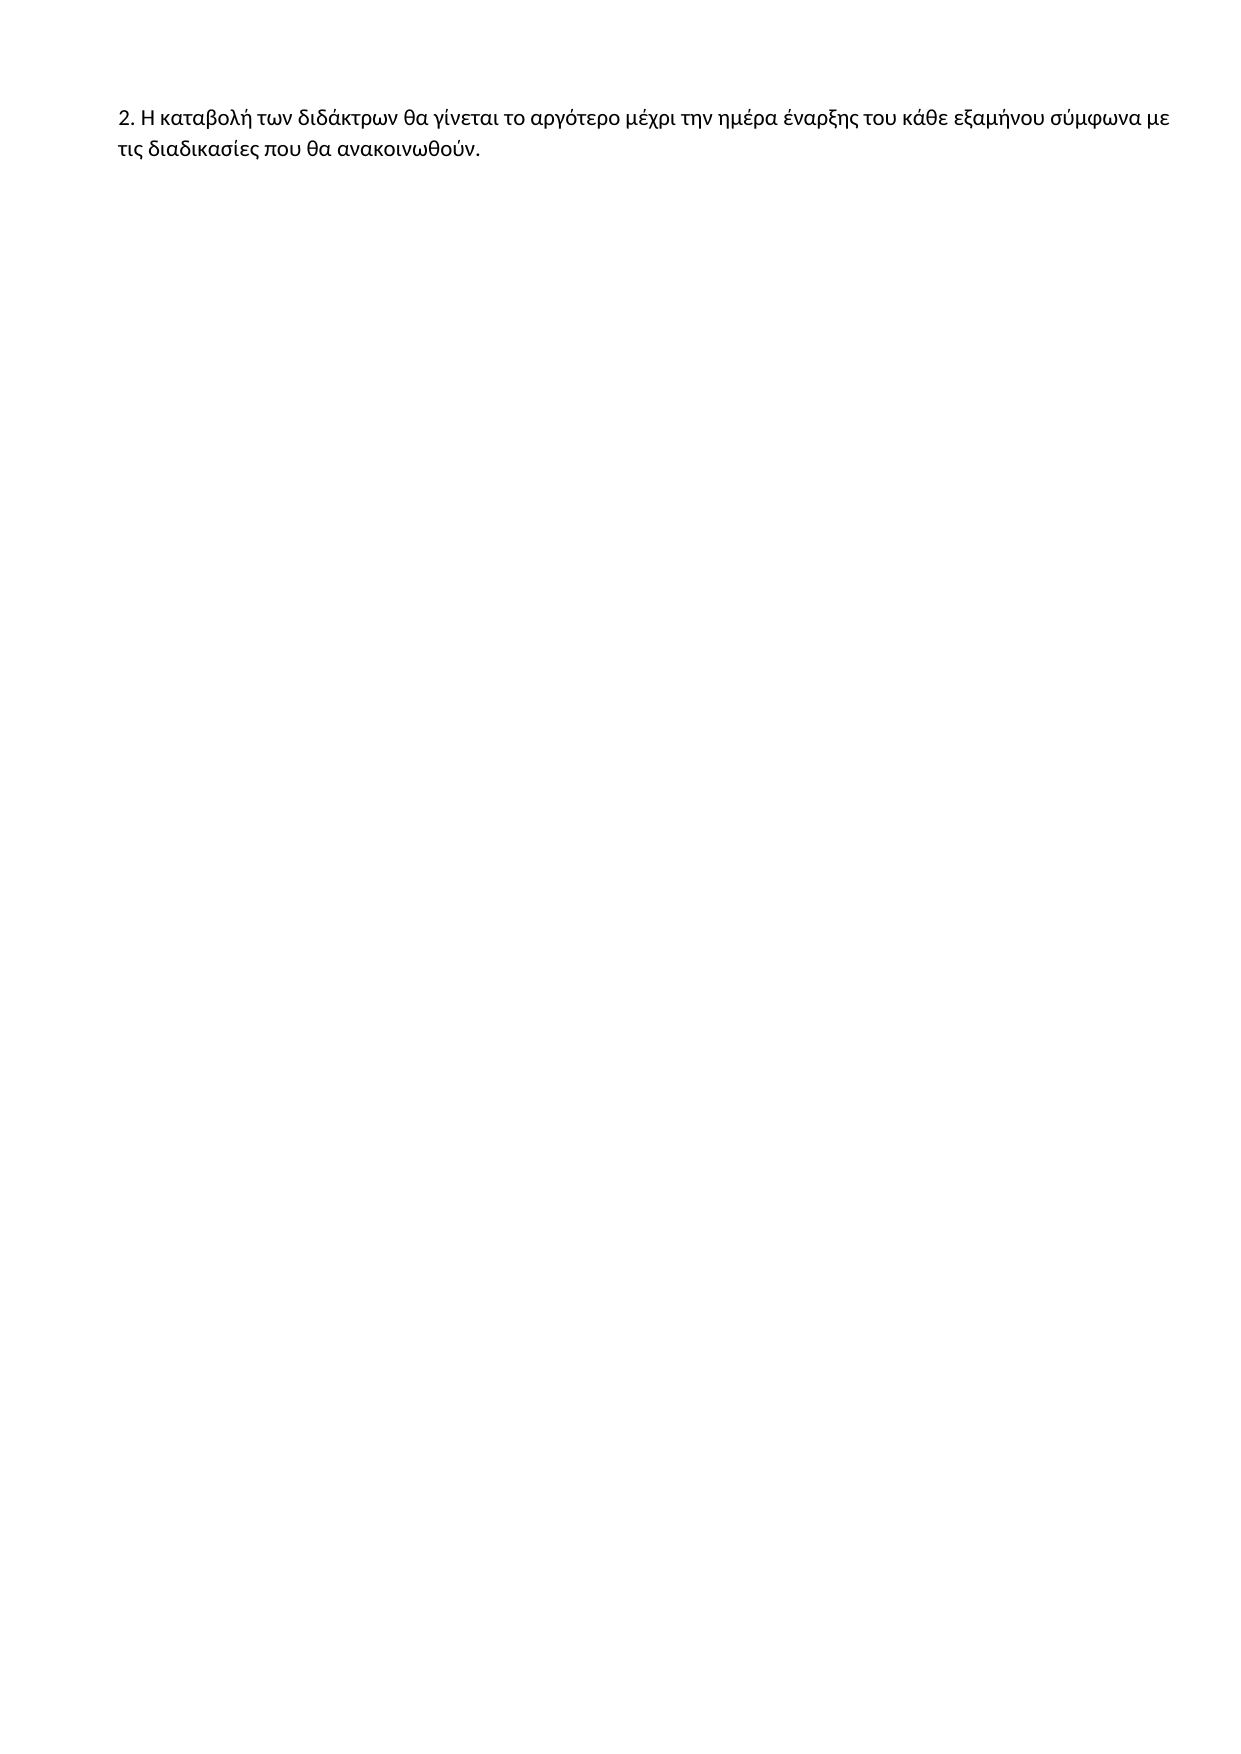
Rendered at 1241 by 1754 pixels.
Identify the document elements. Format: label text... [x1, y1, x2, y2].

text 2. Η καταβολή των διδάκτρων θα γίνεται το αργότερο μέχρι την ημέρα έναρξης του κάθε εξαμήνου σύμφωνα με τις διαδικασίες που θα ανακοινωθούν. [118, 103, 1181, 162]
